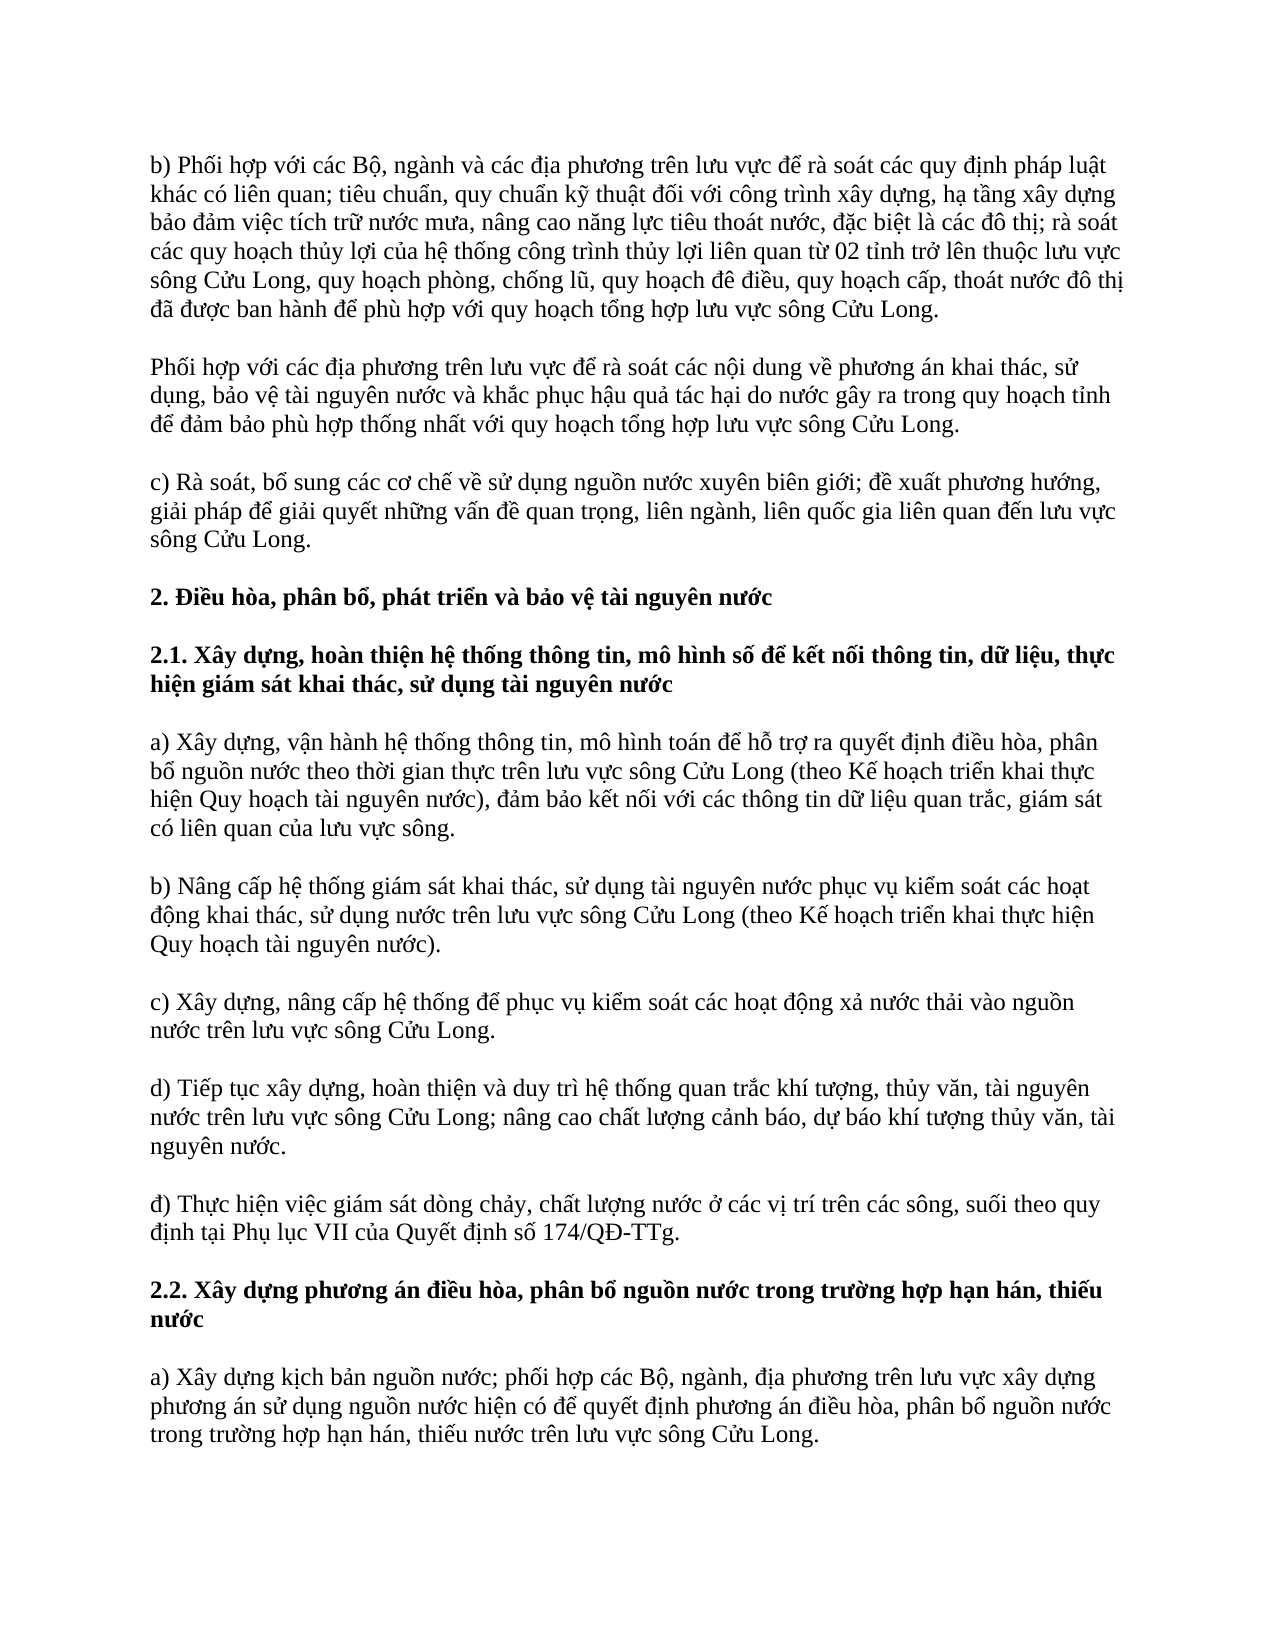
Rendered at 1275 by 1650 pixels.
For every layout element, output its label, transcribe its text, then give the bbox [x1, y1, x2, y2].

text Phối hợp với các địa phương trên lưu vực để rà soát các nội dung về phương án khai thác, sử dụng, bảo vệ tài nguyên nước và khắc phục hậu quả tác hại do nước gây ra trong quy hoạch tỉnh để đảm bảo phù hợp thống nhất với quy hoạch tổng hợp lưu vực sông Cửu Long. [150, 352, 1125, 438]
text 2.2. Xây dựng phương án điều hòa, phân bổ nguồn nước trong trường hợp hạn hán, thiếu nước [150, 1275, 1125, 1333]
text b) Nâng cấp hệ thống giám sát khai thác, sử dụng tài nguyên nước phục vụ kiểm soát các hoạt động khai thác, sử dụng nước trên lưu vực sông Cửu Long (theo Kế hoạch triển khai thực hiện Quy hoạch tài nguyên nước). [150, 871, 1125, 957]
text 2.1. Xây dựng, hoàn thiện hệ thống thông tin, mô hình số để kết nối thông tin, dữ liệu, thực hiện giám sát khai thác, sử dụng tài nguyên nước [150, 640, 1125, 698]
text a) Xây dựng, vận hành hệ thống thông tin, mô hình toán để hỗ trợ ra quyết định điều hòa, phân bổ nguồn nước theo thời gian thực trên lưu vực sông Cửu Long (theo Kế hoạch triển khai thực hiện Quy hoạch tài nguyên nước), đảm bảo kết nối với các thông tin dữ liệu quan trắc, giám sát có liên quan của lưu vực sông. [150, 727, 1125, 842]
text c) Rà soát, bổ sung các cơ chế về sử dụng nguồn nước xuyên biên giới; đề xuất phương hướng, giải pháp để giải quyết những vấn đề quan trọng, liên ngành, liên quốc gia liên quan đến lưu vực sông Cửu Long. [150, 467, 1125, 553]
text đ) Thực hiện việc giám sát dòng chảy, chất lượng nước ở các vị trí trên các sông, suối theo quy định tại Phụ lục VII của Quyết định số 174/QĐ-TTg. [150, 1189, 1125, 1246]
text c) Xây dựng, nâng cấp hệ thống để phục vụ kiểm soát các hoạt động xả nước thải vào nguồn nước trên lưu vực sông Cửu Long. [150, 987, 1125, 1044]
text d) Tiếp tục xây dựng, hoàn thiện và duy trì hệ thống quan trắc khí tượng, thủy văn, tài nguyên nước trên lưu vực sông Cửu Long; nâng cao chất lượng cảnh báo, dự báo khí tượng thủy văn, tài nguyên nước. [150, 1073, 1125, 1159]
text 2. Điều hòa, phân bổ, phát triển và bảo vệ tài nguyên nước [150, 582, 1125, 611]
text b) Phối hợp với các Bộ, ngành và các địa phương trên lưu vực để rà soát các quy định pháp luật khác có liên quan; tiêu chuẩn, quy chuẩn kỹ thuật đối với công trình xây dựng, hạ tầng xây dựng bảo đảm việc tích trữ nước mưa, nâng cao năng lực tiêu thoát nước, đặc biệt là các đô thị; rà soát các quy hoạch thủy lợi của hệ thống công trình thủy lợi liên quan từ 02 tỉnh trở lên thuộc lưu vực sông Cửu Long, quy hoạch phòng, chống lũ, quy hoạch đê điều, quy hoạch cấp, thoát nước đô thị đã được ban hành để phù hợp với quy hoạch tổng hợp lưu vực sông Cửu Long. [150, 150, 1125, 322]
text a) Xây dựng kịch bản nguồn nước; phối hợp các Bộ, ngành, địa phương trên lưu vực xây dựng phương án sử dụng nguồn nước hiện có để quyết định phương án điều hòa, phân bổ nguồn nước trong trường hợp hạn hán, thiếu nước trên lưu vực sông Cửu Long. [150, 1362, 1125, 1448]
